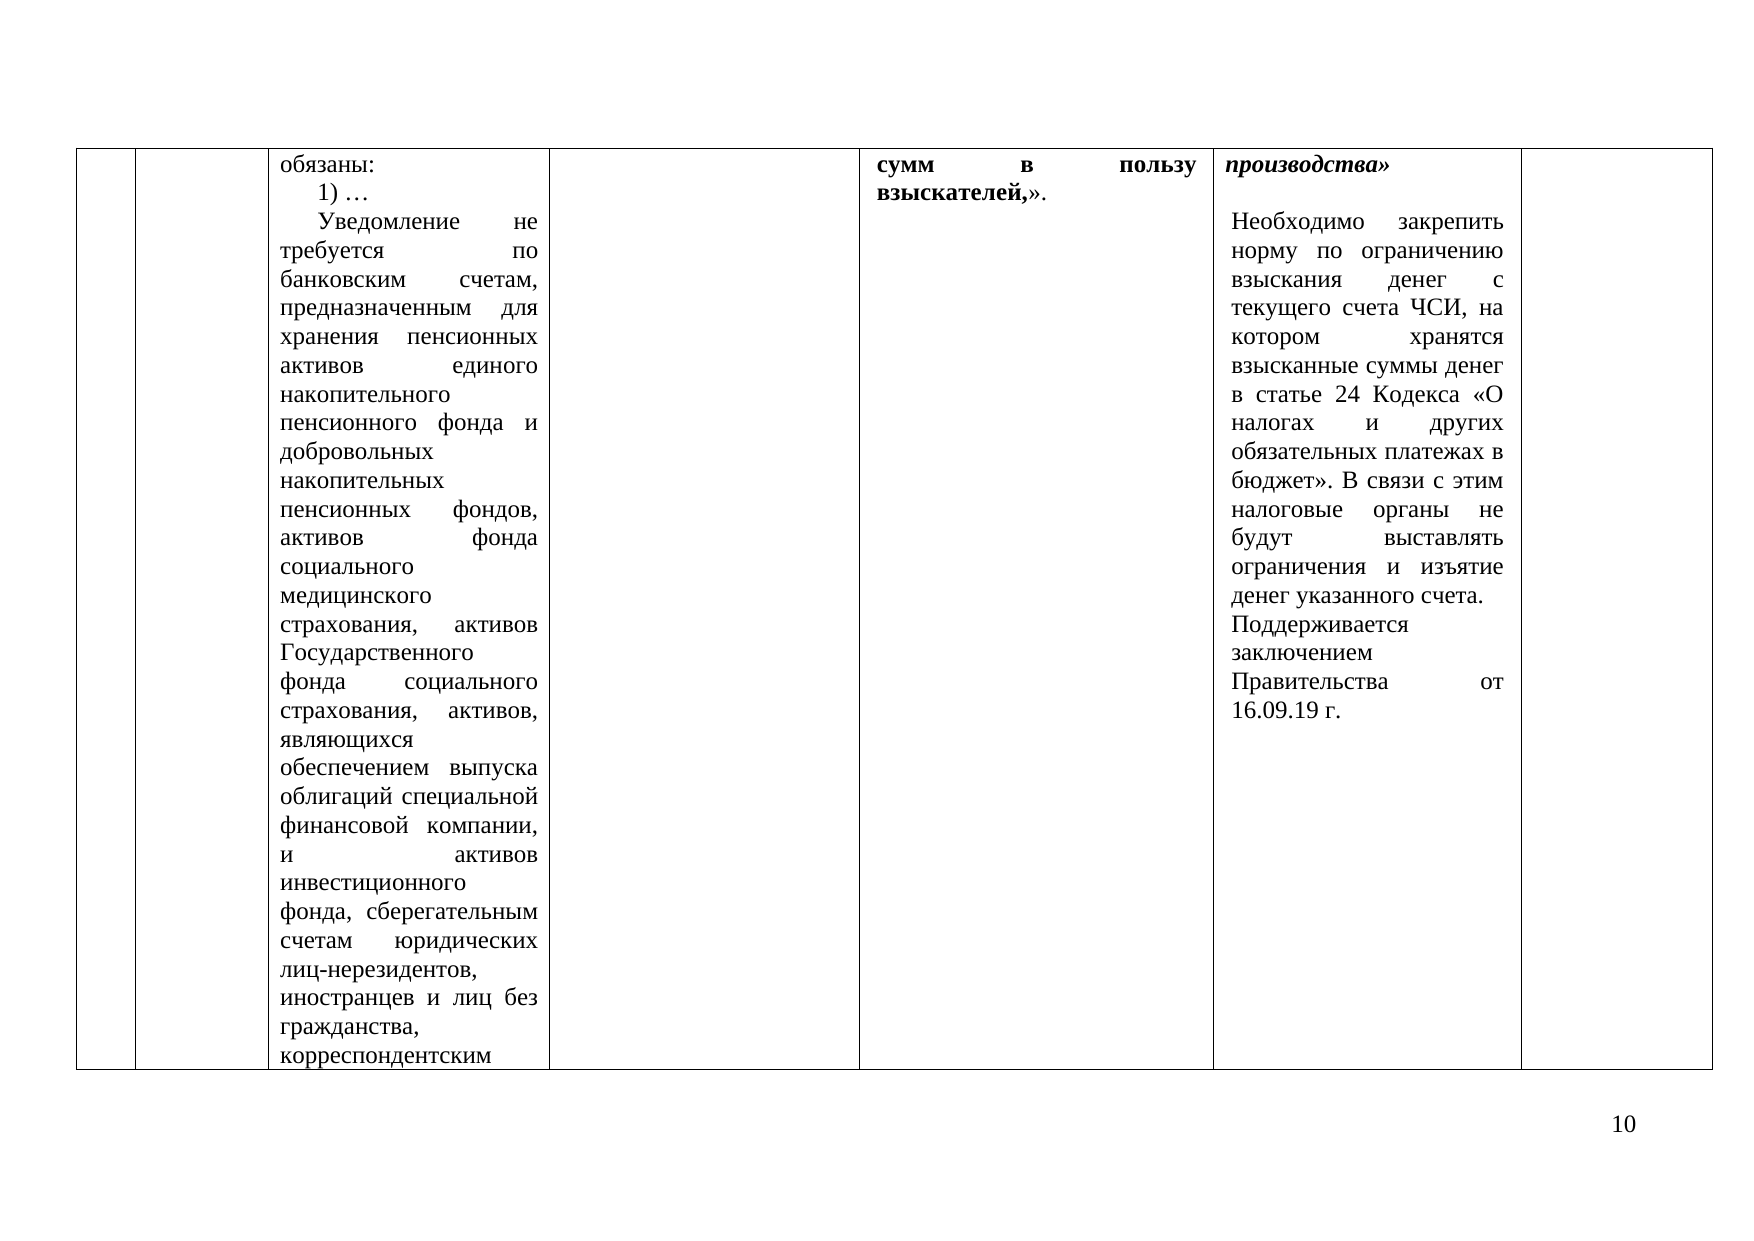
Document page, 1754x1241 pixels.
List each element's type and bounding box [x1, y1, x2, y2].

table_cell [1522, 149, 1712, 1069]
table_cell [269, 149, 549, 1069]
table_cell [77, 149, 135, 1069]
table_cell [860, 149, 1213, 1069]
table_cell [136, 149, 268, 1069]
table_cell [1214, 149, 1521, 1069]
table_cell [550, 149, 859, 1069]
